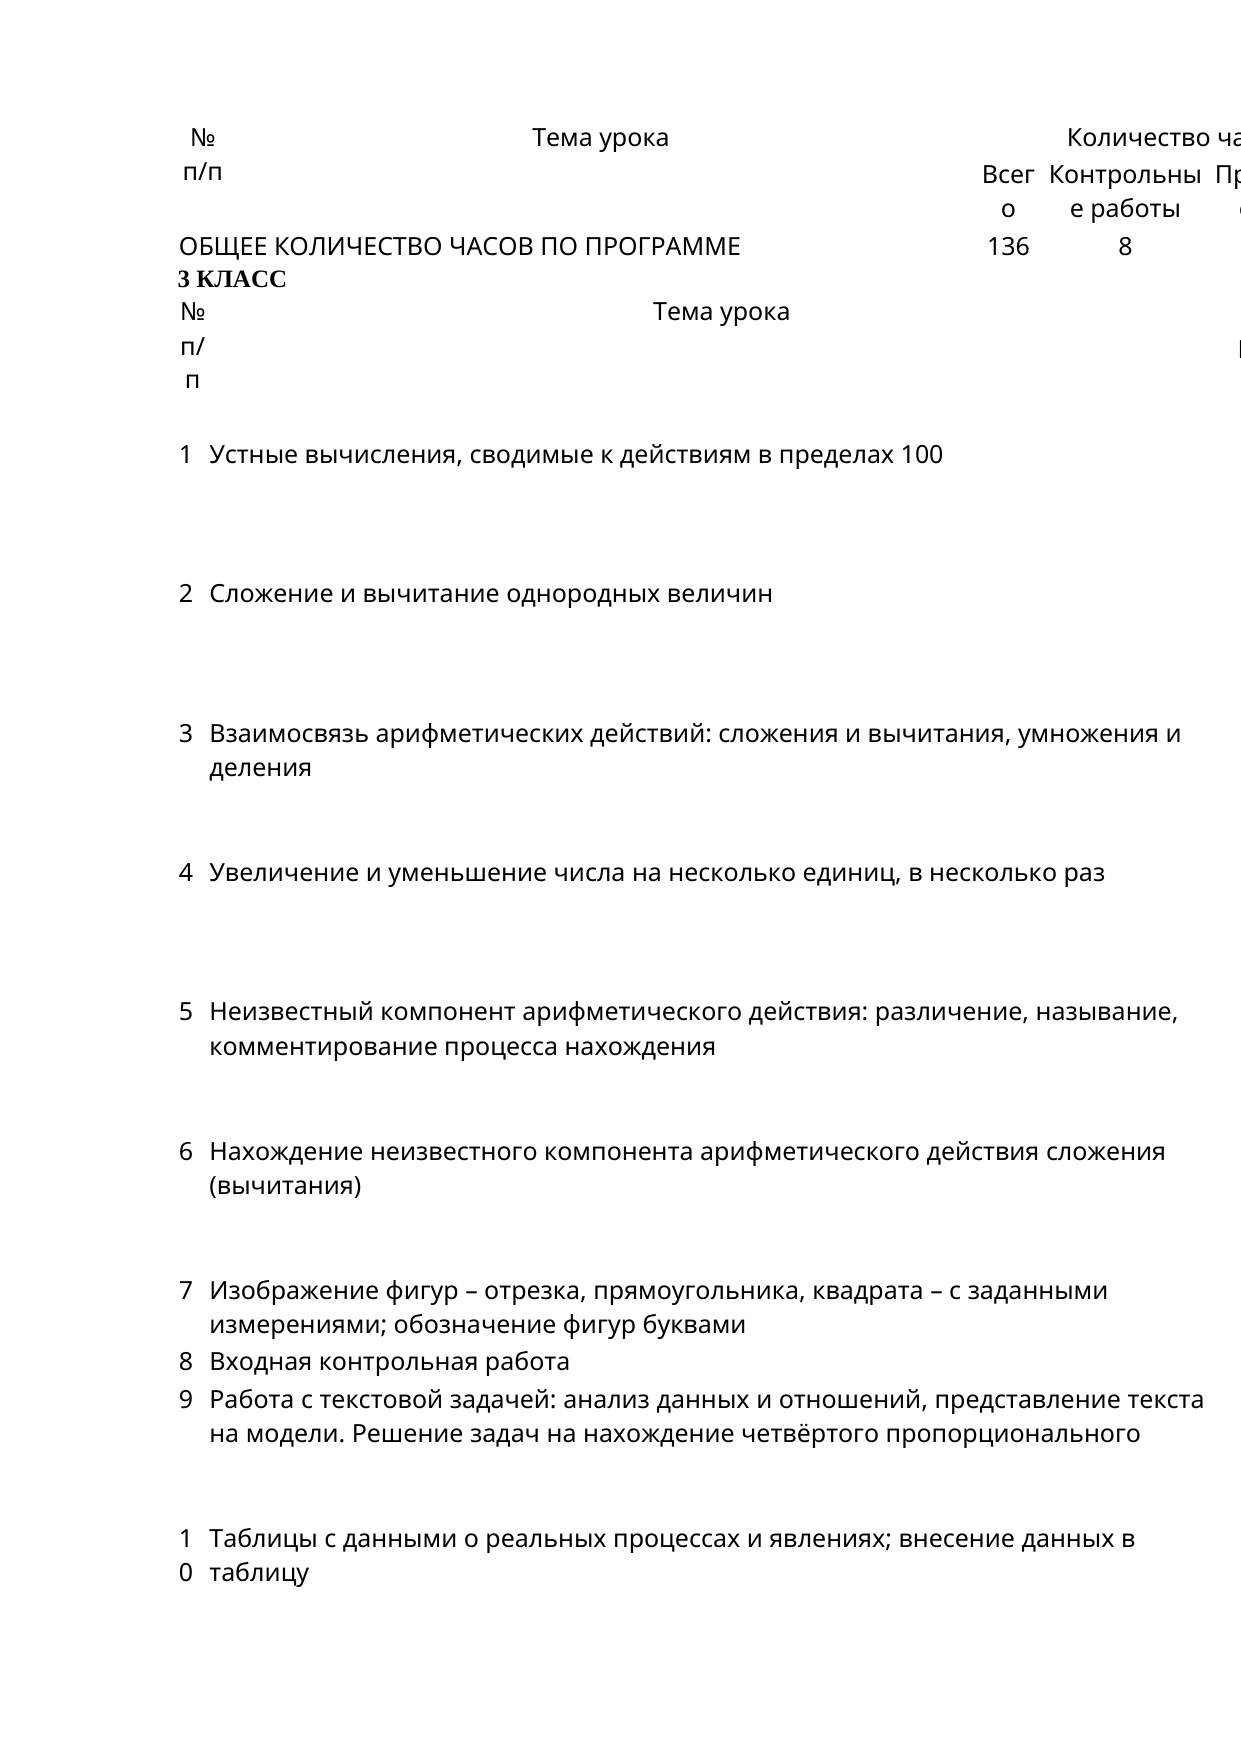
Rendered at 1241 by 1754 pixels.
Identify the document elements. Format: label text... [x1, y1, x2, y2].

table_header № п/п [177, 118, 228, 227]
table_header Количество часов [974, 118, 1240, 155]
table_cell Практические работы [1208, 155, 1240, 227]
text 3 КЛАСС [177, 264, 1152, 292]
table_cell Контрольные работы [1042, 155, 1208, 227]
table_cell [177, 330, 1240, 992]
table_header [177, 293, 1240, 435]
table_header Тема урока [228, 118, 974, 227]
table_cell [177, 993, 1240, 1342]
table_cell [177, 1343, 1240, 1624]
table_cell Всего [974, 155, 1042, 227]
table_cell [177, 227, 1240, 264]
